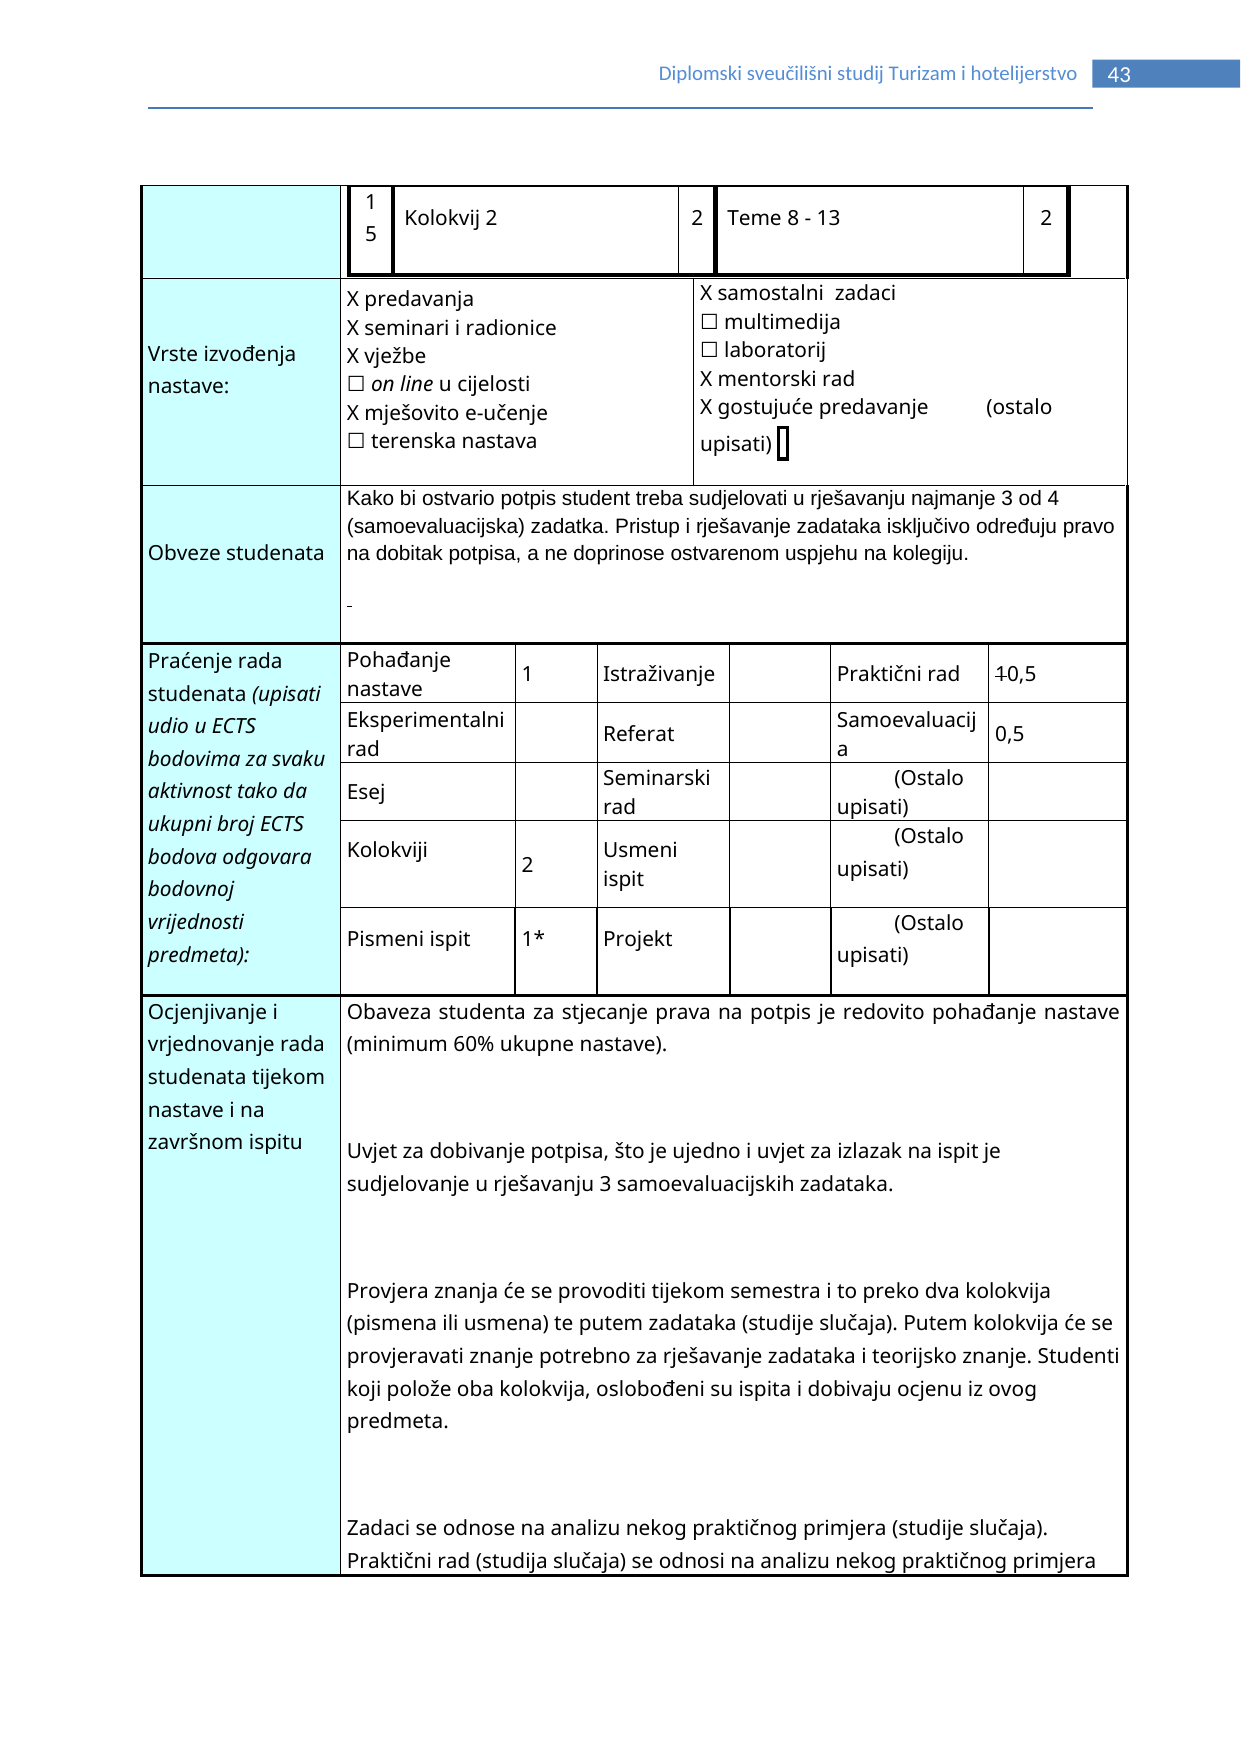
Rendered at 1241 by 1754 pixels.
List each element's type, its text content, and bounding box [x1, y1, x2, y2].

table_cell [730, 821, 830, 907]
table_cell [143, 997, 340, 1574]
table_cell Vrste izvođenja nastave: [143, 279, 340, 485]
table_cell Projekt [598, 908, 729, 994]
table_cell Referat [598, 703, 729, 762]
table_cell Istraživanje [598, 645, 729, 702]
table_cell [351, 187, 391, 273]
table_cell Obveze studenata [143, 486, 340, 642]
table_cell (Ostalo upisati) [831, 763, 988, 820]
table_cell 0,5 [989, 703, 1126, 762]
table_cell 2 [516, 821, 597, 907]
table_cell [516, 763, 597, 820]
table_cell (Ostalo upisati) [832, 908, 988, 994]
table_cell [395, 187, 678, 273]
table_cell [1071, 186, 1126, 277]
table_cell X predavanja X seminari i radionice X vježbe ☐ on line u cijelosti X mješovito e-učenje ☐ terenska nastava [341, 279, 693, 485]
table_cell [730, 763, 830, 820]
table_cell [679, 187, 713, 273]
table_cell [989, 763, 1126, 820]
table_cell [143, 186, 340, 277]
table_cell 1 [516, 645, 597, 702]
table_cell [730, 703, 830, 762]
table_cell [990, 908, 1126, 994]
table_cell Seminarski rad [598, 763, 729, 820]
table_cell [989, 821, 1126, 907]
table_cell Pohađanje nastave [341, 645, 515, 702]
table_cell Eksperimentalni rad [341, 703, 515, 762]
table_cell [731, 908, 830, 994]
table_cell [730, 645, 830, 702]
table_cell Usmeni ispit [598, 821, 729, 907]
table_cell [1024, 187, 1066, 273]
table_cell Kako bi ostvario potpis student treba sudjelovati u rješavanju najmanje 3 od 4 (samoevaluacijska) zadatka. Pristup i rješavanje zadataka isključivo određuju pravo na dobitak potpisa, a ne doprinose ostvarenom uspjehu na kolegiju. [341, 485, 1126, 642]
table_cell (Ostalo upisati) [831, 821, 988, 907]
table_cell Samoevaluacija [831, 703, 988, 762]
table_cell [341, 997, 1126, 1574]
table_cell 1* [516, 908, 596, 994]
table_cell Pismeni ispit [341, 908, 514, 994]
table_cell Esej [341, 763, 515, 820]
table_cell Praćenje rada studenata (upisati udio u ECTS bodovima za svaku aktivnost tako da ukupni broj ECTS bodova odgovara bodovnoj vrijednosti predmeta): [143, 645, 340, 994]
table_cell Kolokviji [341, 821, 515, 907]
table_cell X samostalni zadaci ☐ multimedija ☐ laboratorij X mentorski rad X gostujuće predavanje (ostalo upisati) [694, 278, 1127, 485]
table_cell [718, 187, 1023, 273]
table_cell 10,5 [989, 645, 1126, 702]
table_cell Praktični rad [831, 645, 988, 702]
table_cell [341, 186, 347, 277]
table_cell [516, 703, 597, 762]
